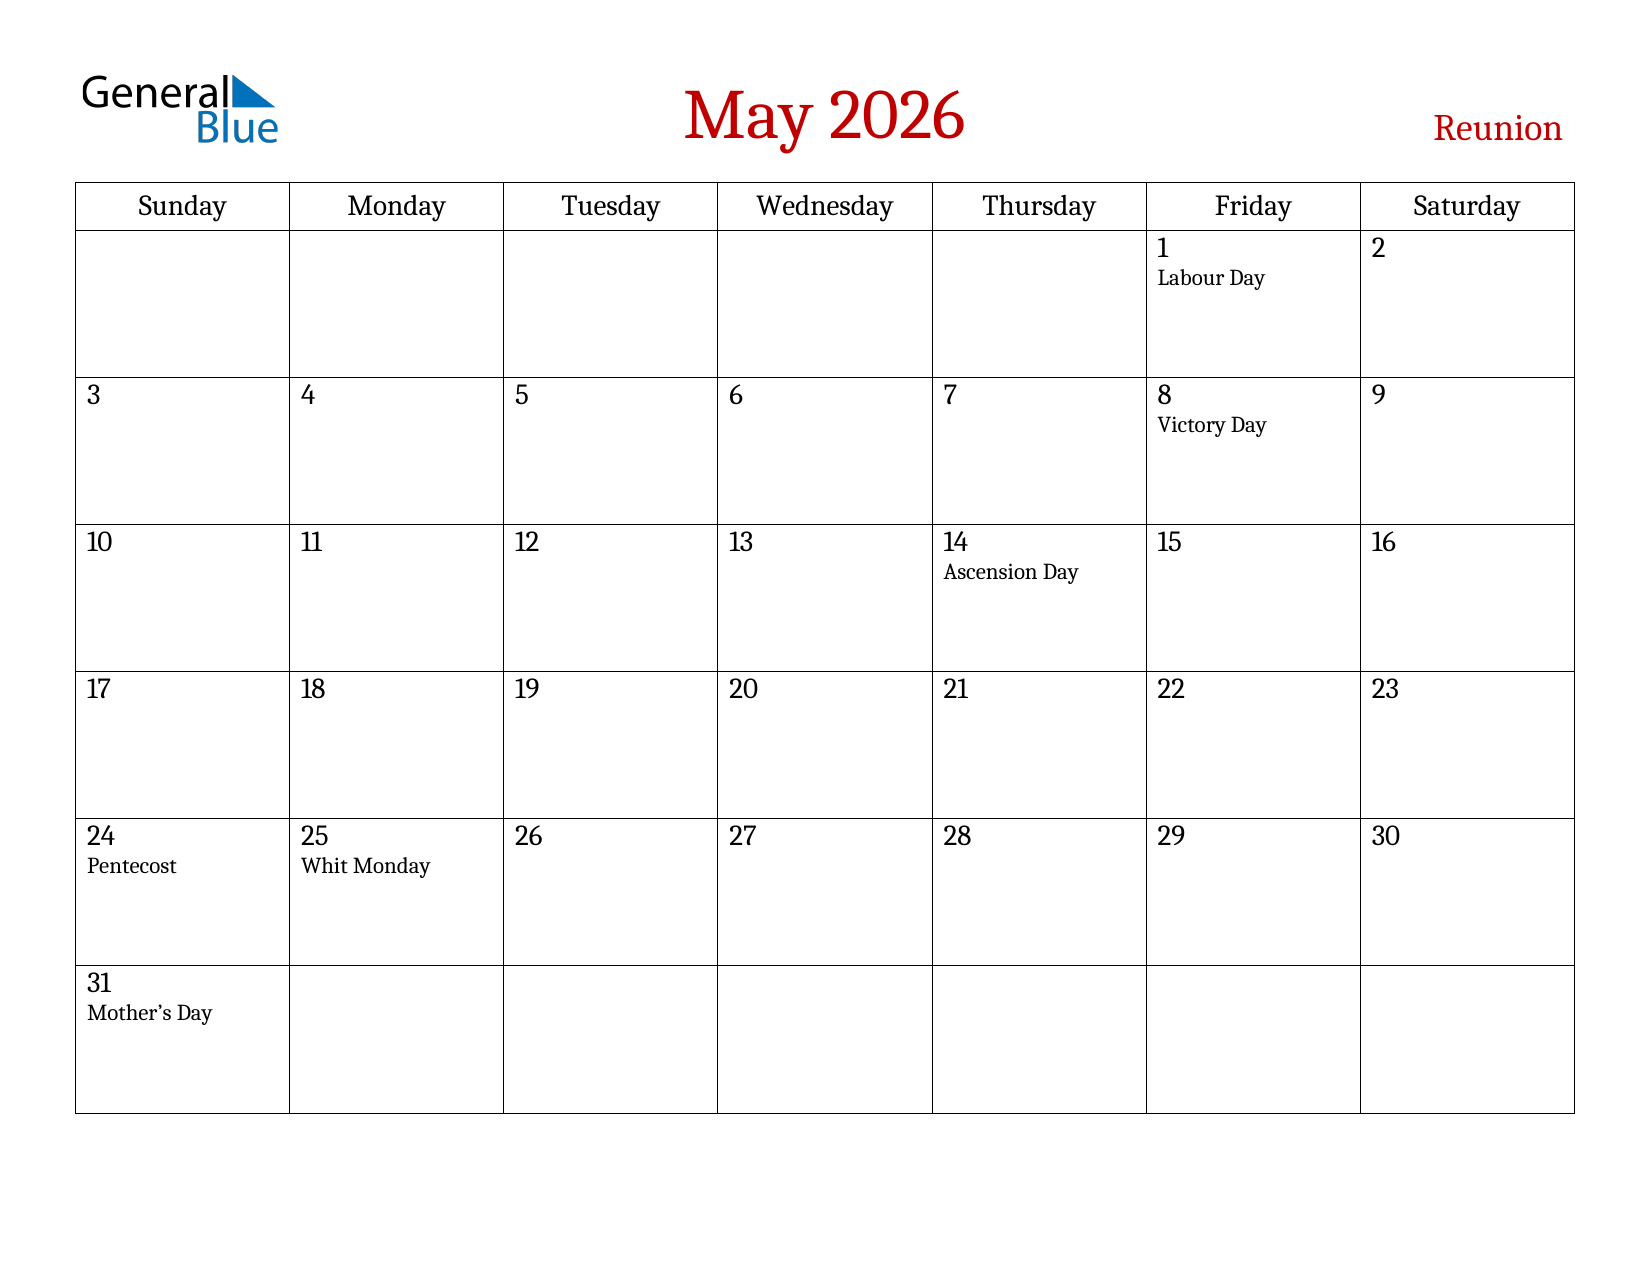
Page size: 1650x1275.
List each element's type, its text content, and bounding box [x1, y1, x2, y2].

table_cell Ascension Day [933, 559, 1146, 671]
table_cell 16 [1361, 525, 1574, 559]
table_cell 8 [1147, 378, 1360, 412]
table_cell Wednesday [718, 183, 932, 230]
table_cell 15 [1147, 525, 1360, 559]
table_cell 3 [76, 378, 289, 412]
table_cell [1147, 559, 1360, 671]
table_cell Monday [290, 183, 503, 230]
table_cell 1 [1147, 231, 1360, 264]
table_cell 13 [718, 525, 932, 559]
table_cell [933, 265, 1146, 377]
table_cell [76, 559, 289, 671]
table_cell [504, 966, 717, 1000]
table_cell 30 [1361, 819, 1574, 853]
table_cell 20 [718, 672, 932, 706]
table_cell [504, 265, 717, 377]
table_cell [1361, 265, 1574, 377]
table_cell Labour Day [1147, 265, 1360, 377]
table_cell 4 [290, 378, 503, 412]
table_cell [718, 559, 932, 671]
table_cell 23 [1361, 672, 1574, 706]
table_cell 31 [76, 966, 289, 1000]
table_cell [504, 1000, 717, 1112]
table_cell 27 [718, 819, 932, 853]
table_cell [1361, 853, 1574, 965]
table_header May 2026 [504, 75, 1146, 182]
table_cell 24 [76, 819, 289, 853]
table_cell [933, 706, 1146, 818]
table_cell 6 [718, 378, 932, 412]
table_cell 11 [290, 525, 503, 559]
table_cell Whit Monday [290, 853, 503, 965]
table_cell [718, 412, 932, 524]
table_cell [1361, 966, 1574, 1000]
table_cell 19 [504, 672, 717, 706]
table_cell [290, 265, 503, 377]
table_cell [1361, 412, 1574, 524]
table_cell Pentecost [76, 853, 289, 965]
table_cell 21 [933, 672, 1146, 706]
table_cell Victory Day [1147, 412, 1360, 524]
table_cell 9 [1361, 378, 1574, 412]
table_cell [933, 1000, 1146, 1112]
table_header Reunion [1146, 75, 1574, 182]
table_cell [290, 1000, 503, 1112]
table_cell [1147, 966, 1360, 1000]
table_cell Thursday [933, 183, 1146, 230]
table_cell [76, 706, 289, 818]
table_cell Sunday [76, 183, 289, 230]
table_cell 14 [933, 525, 1146, 559]
table_cell [933, 412, 1146, 524]
table_cell [504, 706, 717, 818]
table_cell 26 [504, 819, 717, 853]
table_cell 25 [290, 819, 503, 853]
picture [82, 75, 278, 143]
table_cell Mother’s Day [76, 1000, 289, 1112]
table_cell [290, 231, 503, 264]
table_cell [718, 265, 932, 377]
table_cell [718, 966, 932, 1000]
table_cell 5 [504, 378, 717, 412]
table_cell [933, 966, 1146, 1000]
table_cell [76, 265, 289, 377]
table_cell 28 [933, 819, 1146, 853]
table_cell [1361, 1000, 1574, 1112]
table_cell [718, 853, 932, 965]
table_cell [290, 706, 503, 818]
table_cell Saturday [1361, 183, 1574, 230]
table_cell [290, 966, 503, 1000]
table_cell Tuesday [504, 183, 717, 230]
table_cell [290, 559, 503, 671]
table_cell [1147, 1000, 1360, 1112]
table_cell Friday [1147, 183, 1360, 230]
table_cell [933, 853, 1146, 965]
table_cell 12 [504, 525, 717, 559]
table_cell 29 [1147, 819, 1360, 853]
table_cell [1147, 853, 1360, 965]
table_cell 10 [76, 525, 289, 559]
table_cell [933, 231, 1146, 264]
table_cell [504, 853, 717, 965]
table_cell 7 [933, 378, 1146, 412]
table_cell [1361, 706, 1574, 818]
table_cell [504, 559, 717, 671]
table_cell [718, 1000, 932, 1112]
table_cell [504, 412, 717, 524]
table_header [76, 75, 503, 182]
table_cell 2 [1361, 231, 1574, 264]
table_cell [76, 412, 289, 524]
table_cell [1361, 559, 1574, 671]
table_cell 17 [76, 672, 289, 706]
table_cell [504, 231, 717, 264]
table_cell [718, 706, 932, 818]
table_cell 18 [290, 672, 503, 706]
table_cell [290, 412, 503, 524]
table_cell [1147, 706, 1360, 818]
table_cell 22 [1147, 672, 1360, 706]
table_cell [76, 231, 289, 264]
table_cell [718, 231, 932, 264]
